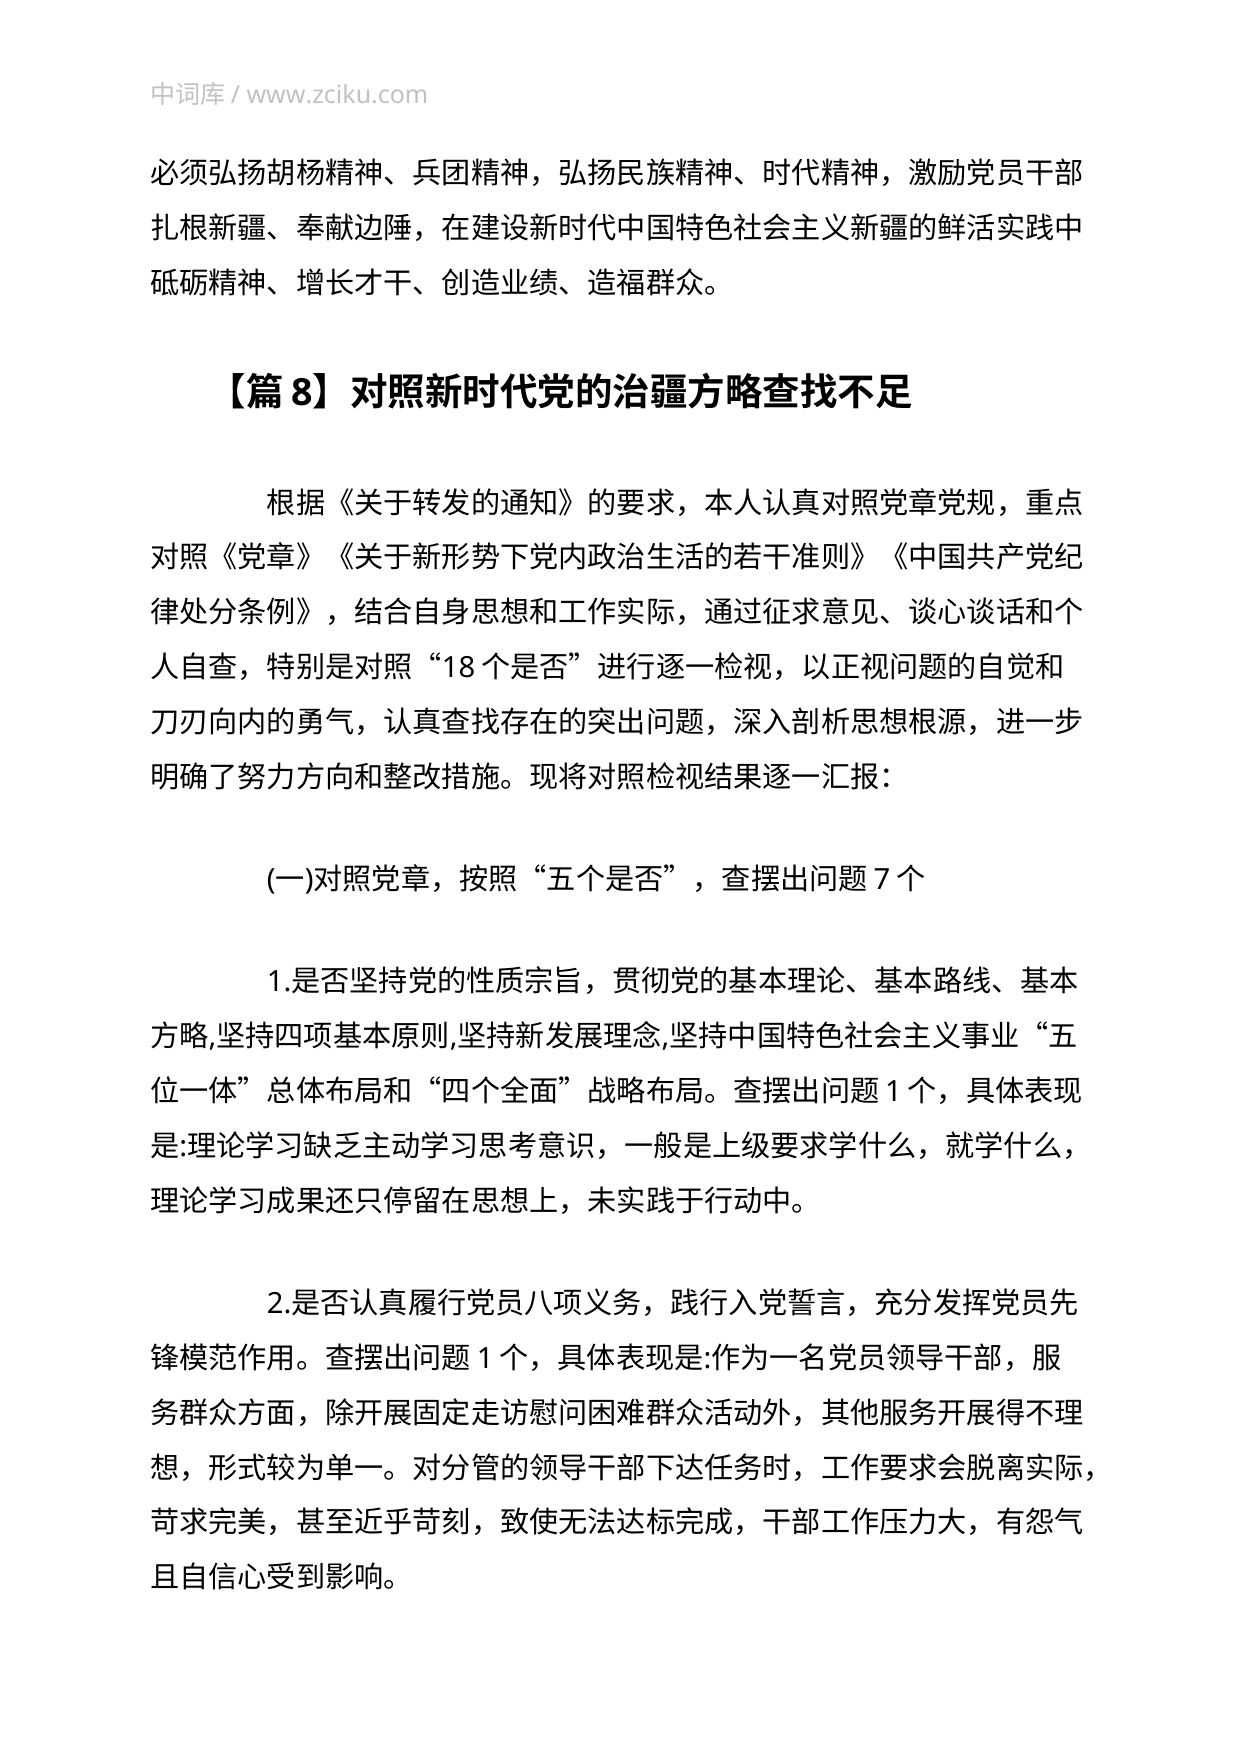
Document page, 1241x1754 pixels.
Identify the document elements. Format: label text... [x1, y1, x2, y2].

text 根据《关于转发的通知》的要求，本人认真对照党章党规，重点对照《党章》《关于新形势下党内政治生活的若干准则》《中国共产党纪律处分条例》，结合自身思想和工作实际，通过征求意见、谈心谈话和个人自查，特别是对照“18个是否”进行逐一检视，以正视问题的自觉和刀刃向内的勇气，认真查找存在的突出问题，深入剖析思想根源，进一步明确了努力方向和整改措施。现将对照检视结果逐一汇报： [150, 479, 1090, 796]
text 1.是否坚持党的性质宗旨，贯彻党的基本理论、基本路线、基本方略,坚持四项基本原则,坚持新发展理念,坚持中国特色社会主义事业“五位一体”总体布局和“四个全面”战略布局。查摆出问题1个，具体表现是:理论学习缺乏主动学习思考意识，一般是上级要求学什么，就学什么，理论学习成果还只停留在思想上，未实践于行动中。 [150, 957, 1090, 1220]
text 2.是否认真履行党员八项义务，践行入党誓言，充分发挥党员先锋模范作用。查摆出问题1个，具体表现是:作为一名党员领导干部，服务群众方面，除开展固定走访慰问困难群众活动外，其他服务开展得不理想，形式较为单一。对分管的领导干部下达任务时，工作要求会脱离实际，苛求完美，甚至近乎苛刻，致使无法达标完成，干部工作压力大，有怨气且自信心受到影响。 [150, 1279, 1090, 1596]
text (一)对照党章，按照“五个是否”，查摆出问题7个 [150, 856, 1090, 898]
text 【篇8】对照新时代党的治疆方略查找不足 [150, 362, 1090, 416]
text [150, 150, 1090, 302]
